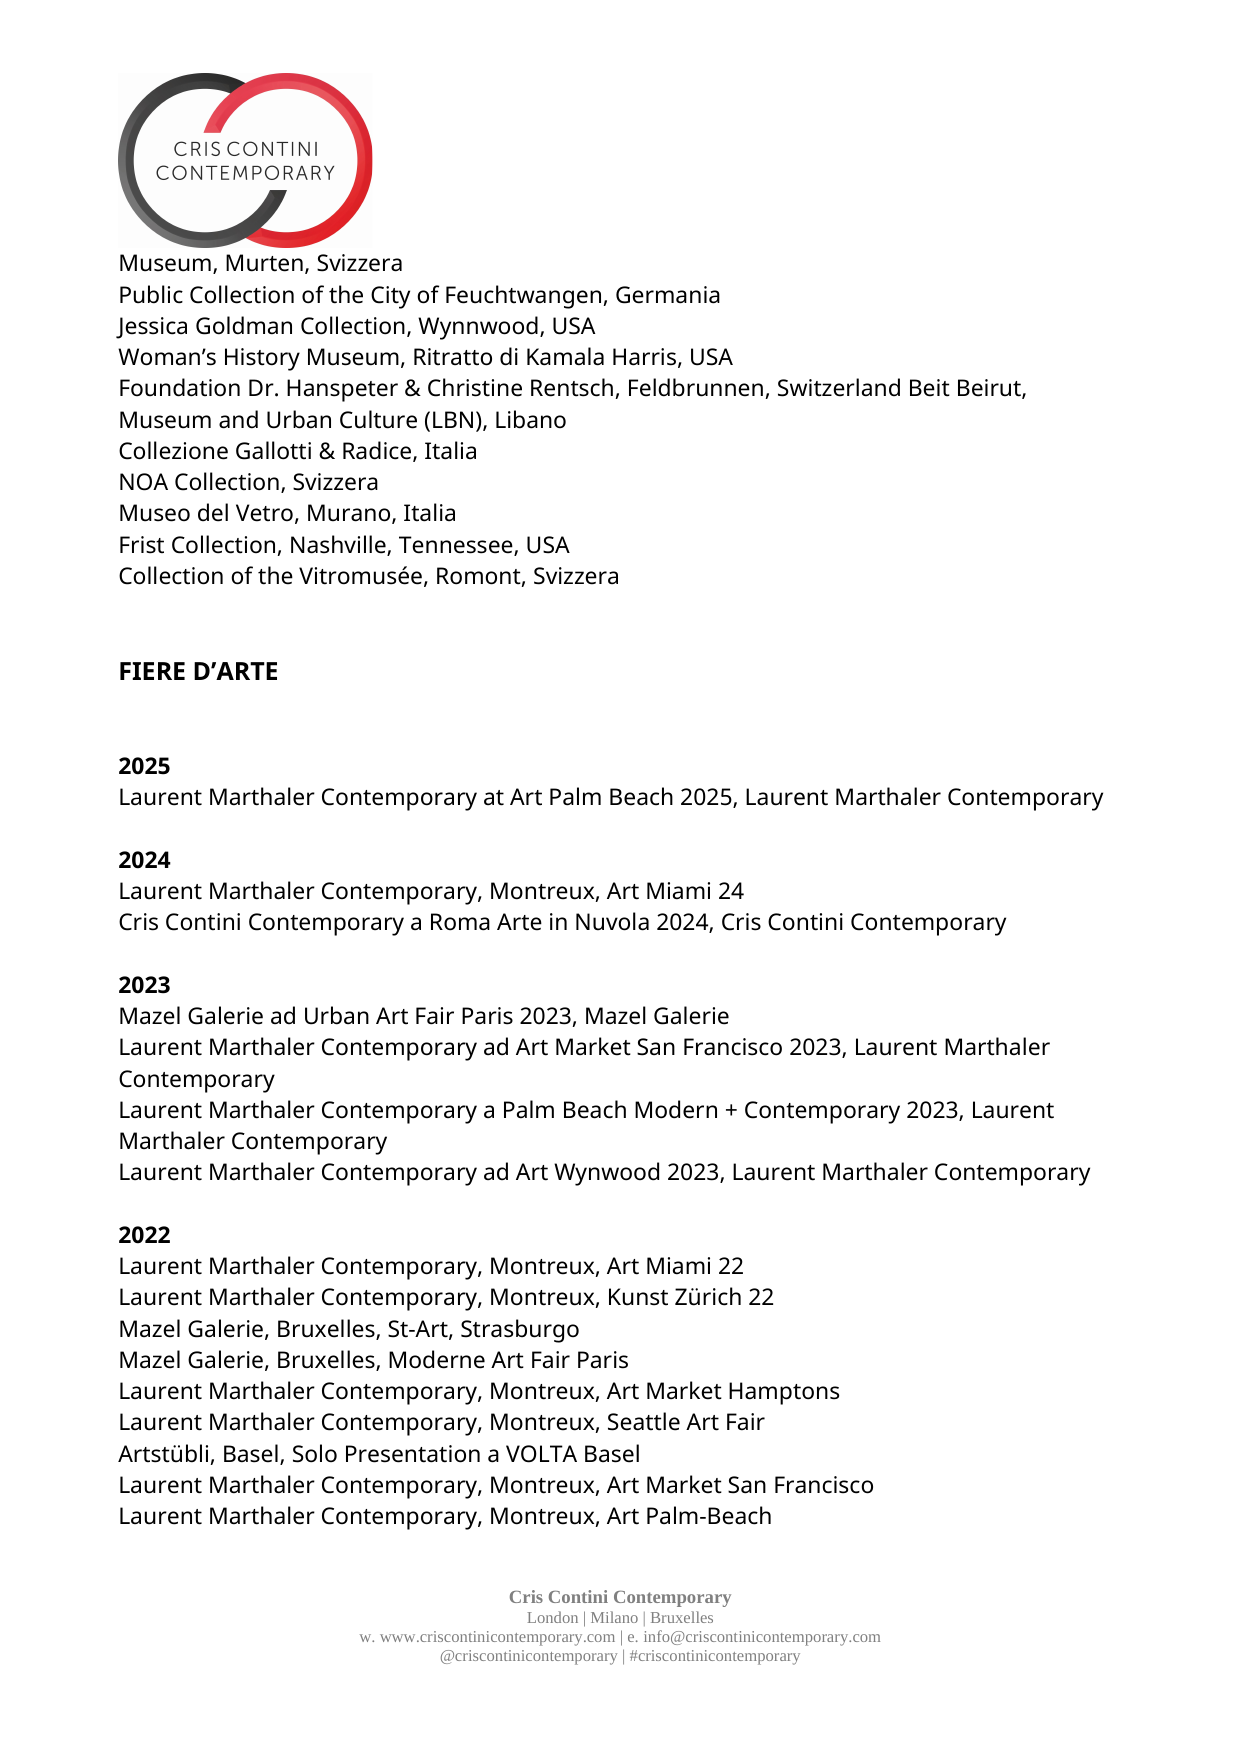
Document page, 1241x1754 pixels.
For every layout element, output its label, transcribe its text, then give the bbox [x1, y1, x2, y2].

text Collection of the Vitromusée, Romont, Svizzera [118, 560, 1122, 591]
text Laurent Marthaler Contemporary ad Art Wynwood 2023, Laurent Marthaler Contemporary [118, 1156, 1122, 1188]
text Mazel Galerie, Bruxelles, Moderne Art Fair Paris [118, 1344, 1122, 1375]
text Cris Contini Contemporary a Roma Arte in Nuvola 2024, Cris Contini Contemporary [118, 906, 1122, 938]
text NOA Collection, Svizzera [118, 466, 1122, 497]
text Laurent Marthaler Contemporary, Montreux, Art Miami 22 [118, 1250, 1122, 1281]
text Frist Collection, Nashville, Tennessee, USA [118, 528, 1122, 560]
text Jessica Goldman Collection, Wynnwood, USA [118, 310, 1122, 341]
text Laurent Marthaler Contemporary, Montreux, Seattle Art Fair [118, 1406, 1122, 1438]
picture [118, 73, 373, 248]
text Woman’s History Museum, Ritratto di Kamala Harris, USA [118, 341, 1122, 372]
text Foundation Dr. Hanspeter & Christine Rentsch, Feldbrunnen, Switzerland Beit Beirut, Museum and Urban Culture (LBN), Libano [118, 372, 1122, 435]
text Museo del Vetro, Murano, Italia [118, 497, 1122, 528]
text Laurent Marthaler Contemporary at Art Palm Beach 2025, Laurent Marthaler Contemporary [118, 781, 1122, 813]
text Artstübli, Basel, Solo Presentation a VOLTA Basel [118, 1438, 1122, 1469]
text Laurent Marthaler Contemporary, Montreux, Art Miami 24 [118, 875, 1122, 906]
text Laurent Marthaler Contemporary, Montreux, Art Palm-Beach [118, 1500, 1122, 1531]
text Laurent Marthaler Contemporary, Montreux, Kunst Zürich 22 [118, 1281, 1122, 1313]
text 2024 [118, 844, 1122, 875]
text Public Collection of the City of Feuchtwangen, Germania [118, 278, 1122, 310]
text 2022 [118, 1219, 1122, 1250]
text 2025 [118, 750, 1122, 781]
text Laurent Marthaler Contemporary, Montreux, Art Market Hamptons [118, 1375, 1122, 1406]
text Laurent Marthaler Contemporary ad Art Market San Francisco 2023, Laurent Marthaler Contemporary [118, 1031, 1122, 1094]
text Laurent Marthaler Contemporary a Palm Beach Modern + Contemporary 2023, Laurent Marthaler Contemporary [118, 1094, 1122, 1156]
text 2023 [118, 969, 1122, 1000]
text Mazel Galerie, Bruxelles, St-Art, Strasburgo [118, 1313, 1122, 1344]
text FIERE D’ARTE [118, 653, 1122, 688]
text Mazel Galerie ad Urban Art Fair Paris 2023, Mazel Galerie [118, 1000, 1122, 1031]
text Collezione Gallotti & Radice, Italia [118, 435, 1122, 466]
text Museum, Murten, Svizzera [118, 247, 1122, 278]
text Laurent Marthaler Contemporary, Montreux, Art Market San Francisco [118, 1469, 1122, 1500]
